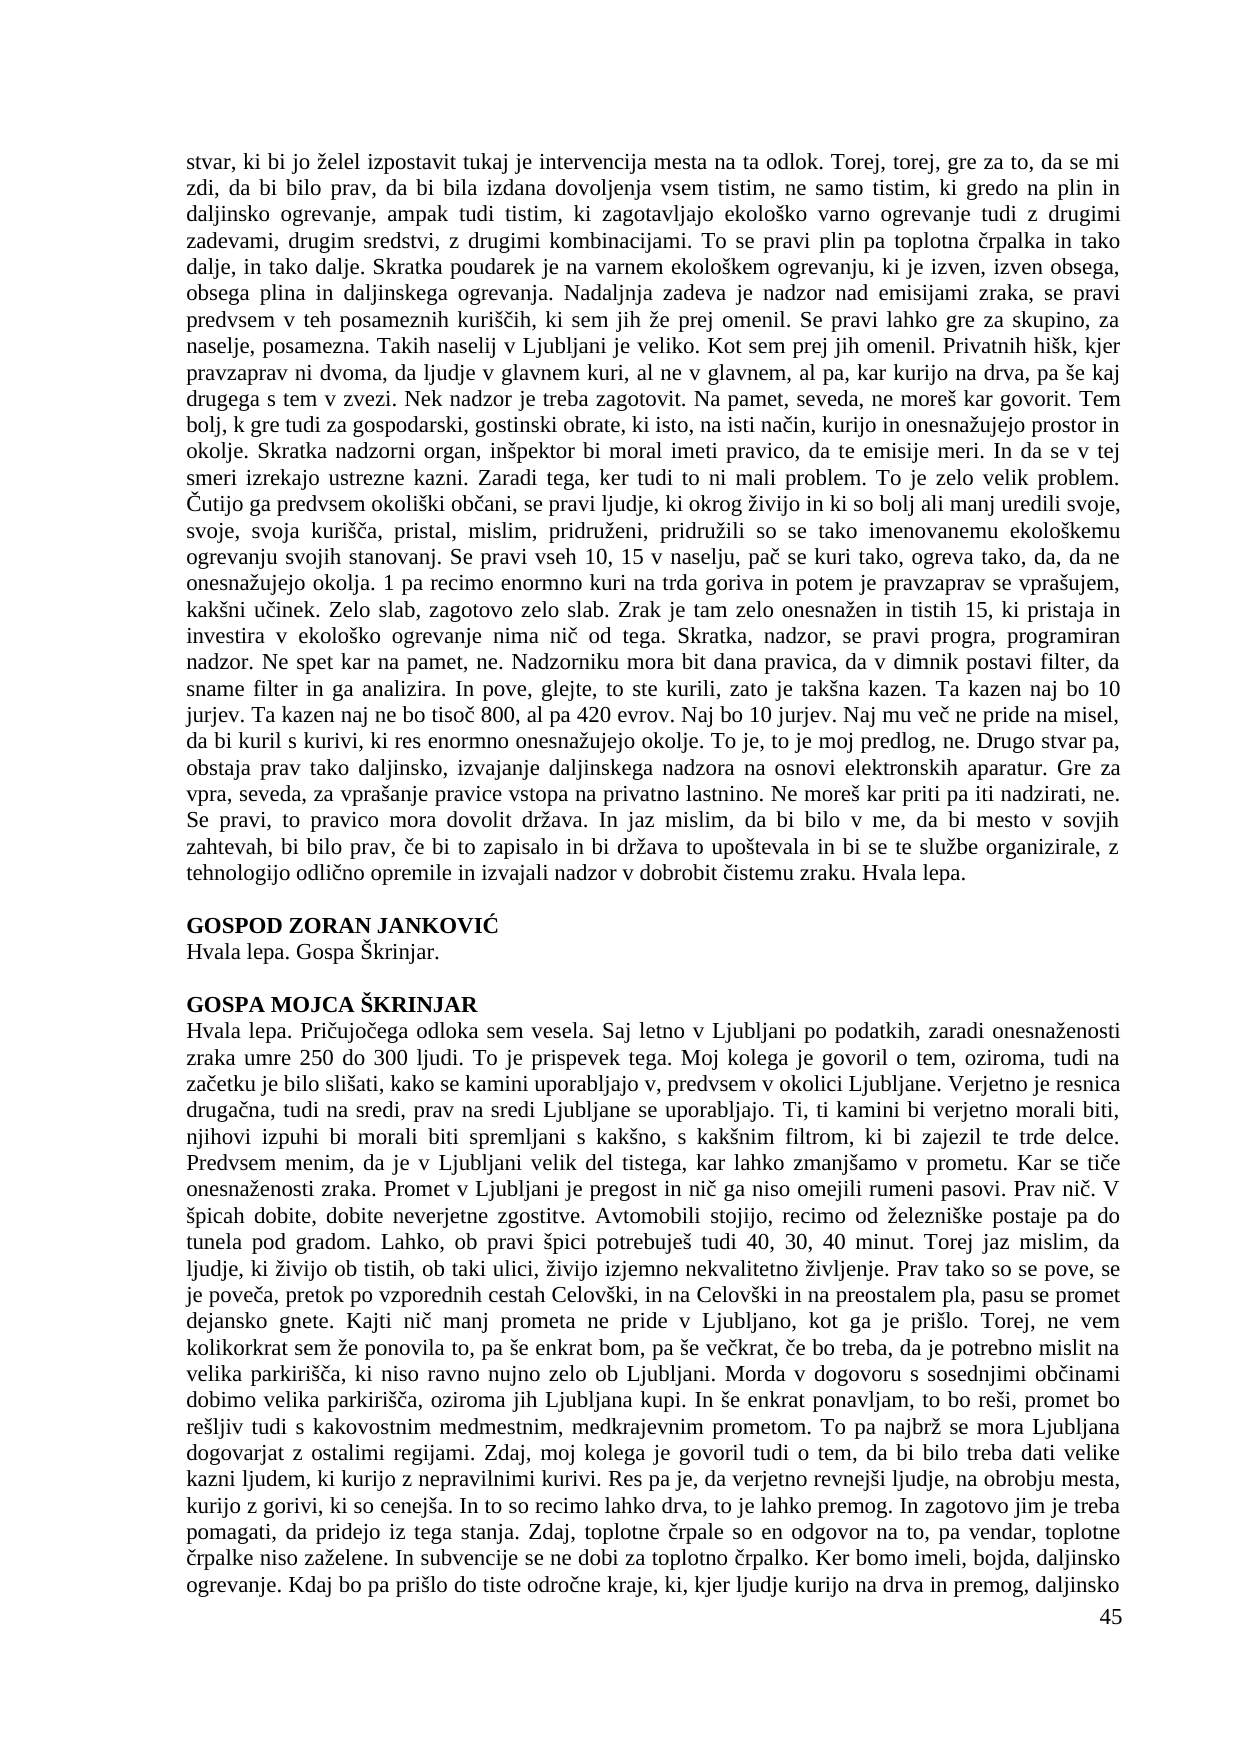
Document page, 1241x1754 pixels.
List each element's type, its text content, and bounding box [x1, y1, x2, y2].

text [186, 1017, 1122, 1597]
text GOSPOD ZORAN JANKOVIĆ [186, 912, 1122, 938]
text GOSPA MOJCA ŠKRINJAR [186, 991, 1122, 1017]
text Hvala lepa. Gospa Škrinjar. [186, 938, 1122, 965]
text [186, 148, 1122, 886]
